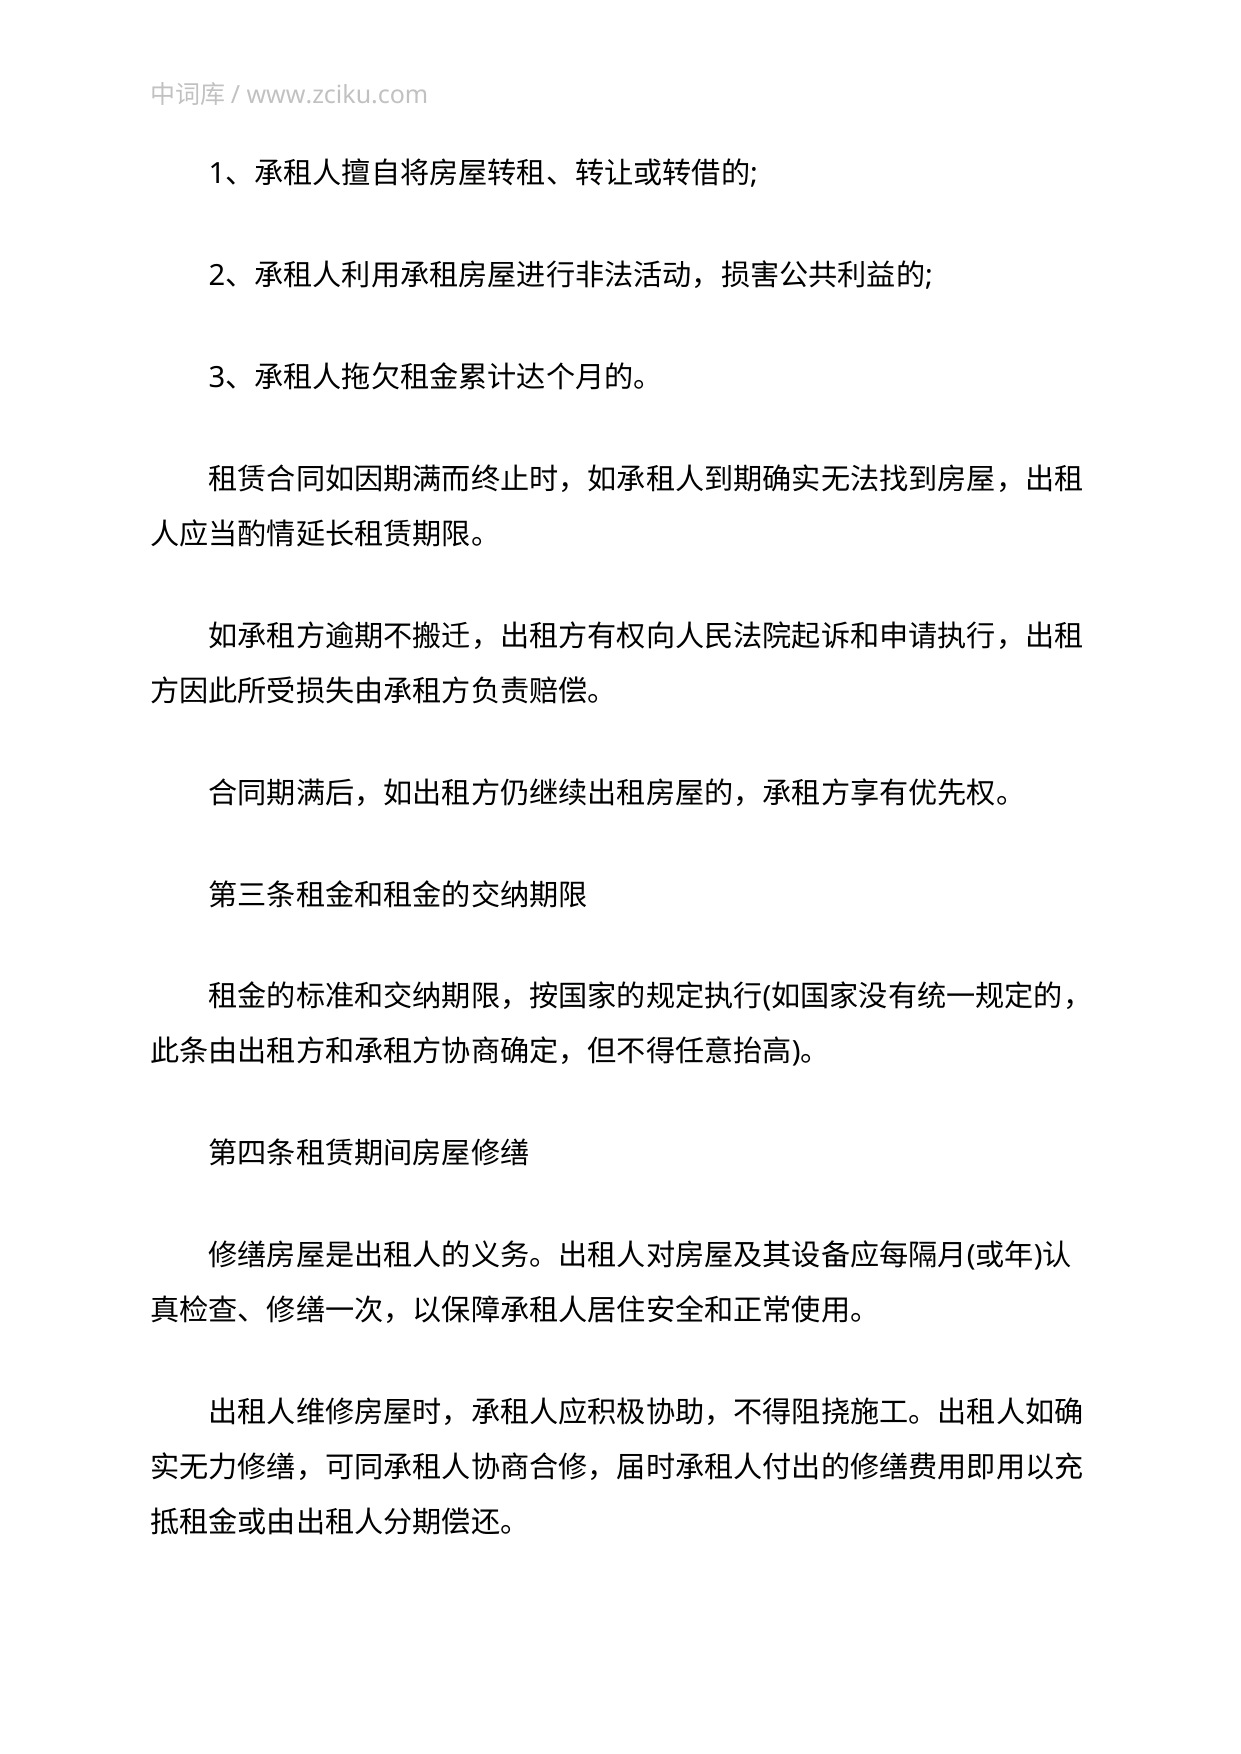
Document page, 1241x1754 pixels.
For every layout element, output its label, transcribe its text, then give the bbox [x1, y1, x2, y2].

text 第四条租赁期间房屋修缮 [150, 1130, 1090, 1172]
text 合同期满后，如出租方仍继续出租房屋的，承租方享有优先权。 [150, 769, 1090, 812]
text 第三条租金和租金的交纳期限 [150, 871, 1090, 913]
text 如承租方逾期不搬迁，出租方有权向人民法院起诉和申请执行，出租方因此所受损失由承租方负责赔偿。 [150, 613, 1090, 710]
text 租金的标准和交纳期限，按国家的规定执行(如国家没有统一规定的，此条由出租方和承租方协商确定，但不得任意抬高)。 [150, 973, 1090, 1070]
text 出租人维修房屋时，承租人应积极协助，不得阻挠施工。出租人如确实无力修缮，可同承租人协商合修，届时承租人付出的修缮费用即用以充抵租金或由出租人分期偿还。 [150, 1388, 1090, 1540]
text 修缮房屋是出租人的义务。出租人对房屋及其设备应每隔月(或年)认真检查、修缮一次，以保障承租人居住安全和正常使用。 [150, 1232, 1090, 1329]
text 3、承租人拖欠租金累计达个月的。 [150, 354, 1090, 396]
text 2、承租人利用承租房屋进行非法活动，损害公共利益的; [150, 252, 1090, 294]
text 1、承租人擅自将房屋转租、转让或转借的; [150, 150, 1090, 192]
text 租赁合同如因期满而终止时，如承租人到期确实无法找到房屋，出租人应当酌情延长租赁期限。 [150, 456, 1090, 553]
